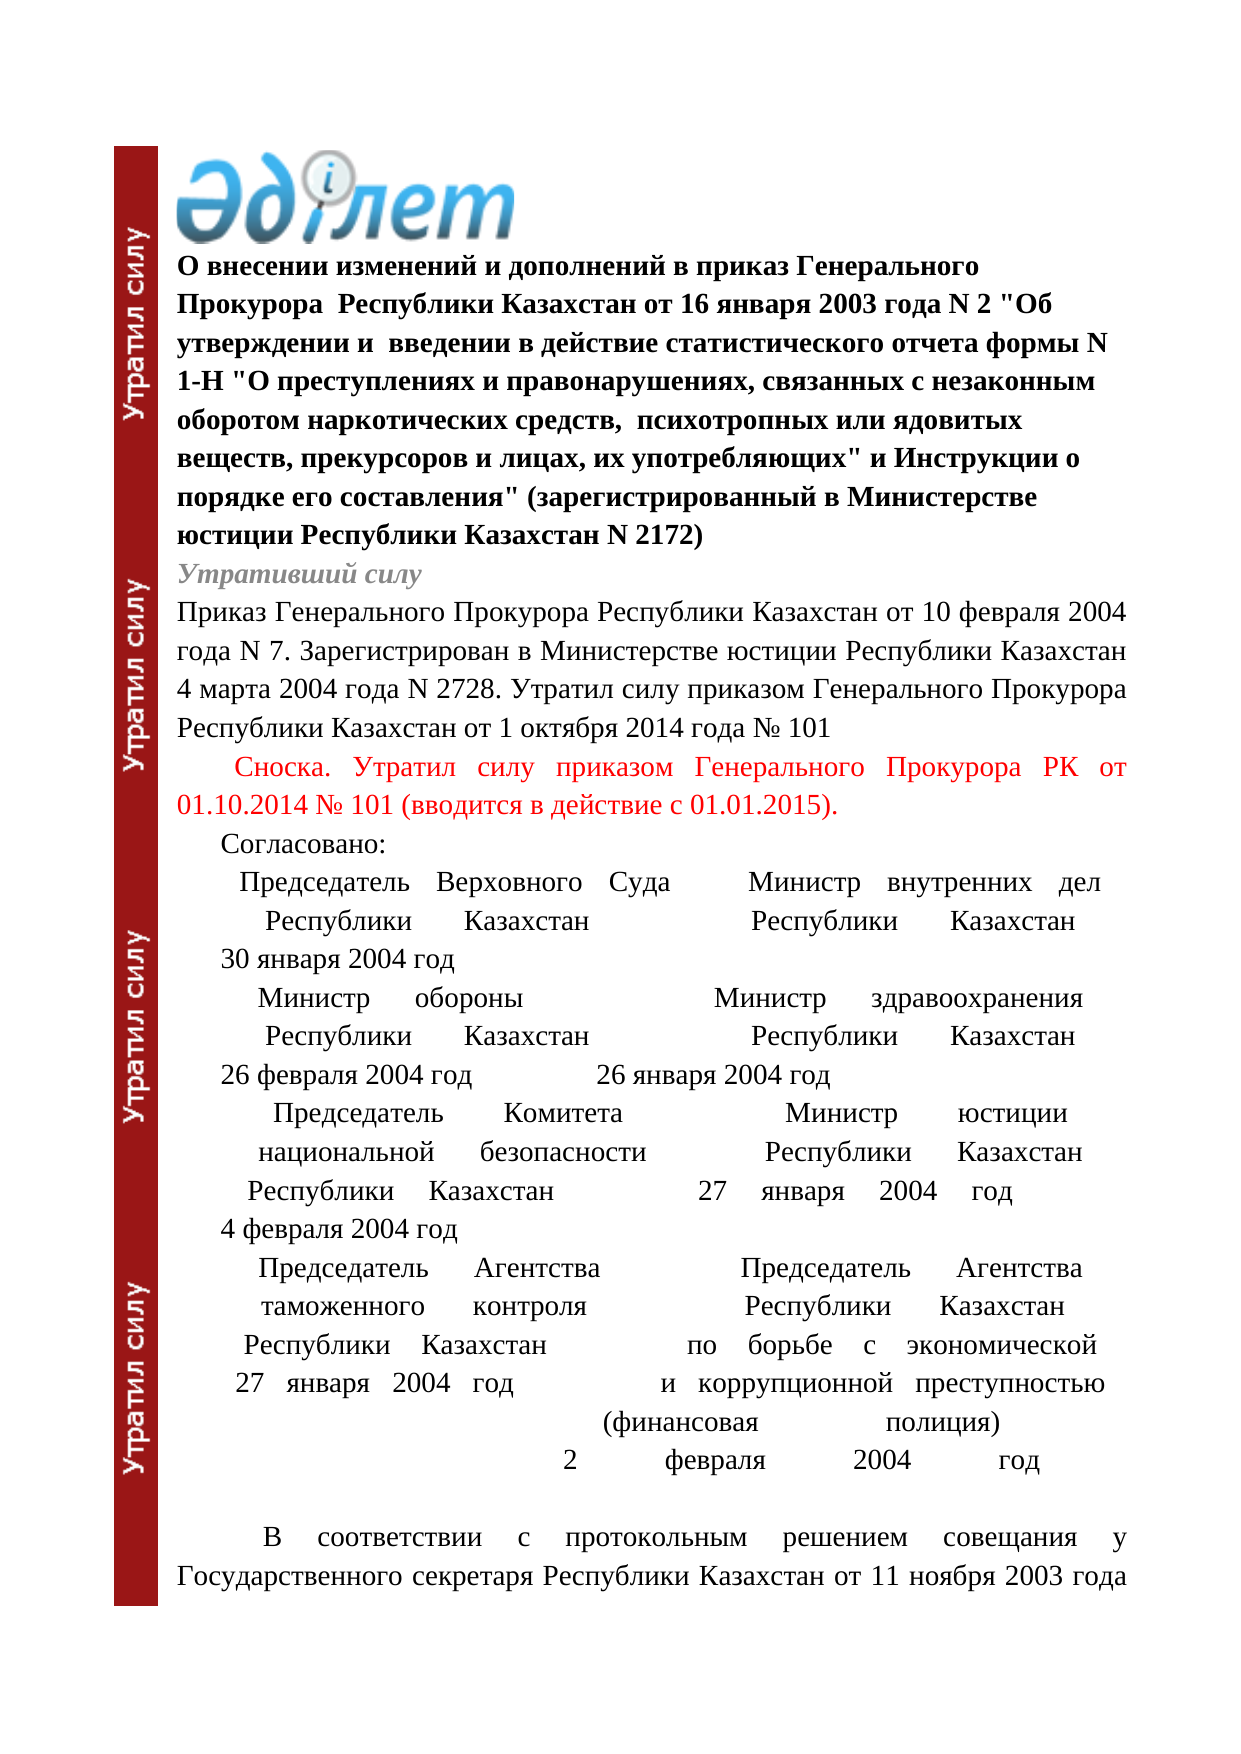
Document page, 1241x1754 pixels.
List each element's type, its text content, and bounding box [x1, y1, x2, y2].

picture [114, 1592, 158, 1606]
picture [114, 1091, 158, 1096]
picture [114, 146, 158, 248]
text О внесении изменений и дополнений в приказ Генерального Прокурора Республики Казахстан от 16 января 2003 года N 2 "Об утверждении и введении в действие статистического отчета формы N 1-Н "О преступлениях и правонарушениях, связанных с незаконным оборотом наркотических средств, психотропных или ядовитых веществ, прекурсоров и лицах, их употребляющих" и Инструкции о порядке его составления" (зарегистрированный в Министерстве юстиции Республики Казахстан N 2172) [112, 248, 1128, 551]
text Сноска. Утратил силу приказом Генерального Прокурора РК от 01.10.2014 № 101 (вводится в действие с 01.01.2015). [112, 749, 1128, 821]
picture [114, 975, 158, 980]
text Председатель Агентства Председатель Агентства таможенного контроля Республики Казахстан Республики Казахстан по борьбе с экономической 27 января 2004 год и коррупционной преступностью (финансовая полиция) 2 февраля 2004 год [112, 1250, 1128, 1514]
text Председатель Верховного Суда Министр внутренних дел Республики Казахстан Республики Казахстан 30 января 2004 год [112, 864, 1128, 975]
text Согласовано: [112, 826, 1128, 859]
picture [114, 589, 158, 594]
picture [114, 859, 158, 864]
picture [176, 150, 515, 244]
text Председатель Комитета Министр юстиции национальной безопасности Республики Казахстан Республики Казахстан 27 января 2004 год 4 февраля 2004 год [112, 1096, 1128, 1245]
text Министр обороны Министр здравоохранения Республики Казахстан Республики Казахстан 26 февраля 2004 год 26 января 2004 год [112, 980, 1128, 1091]
picture [114, 1245, 158, 1250]
picture [114, 551, 158, 556]
text Утративший силу [112, 556, 1128, 589]
text Приказ Генерального Прокурора Республики Казахстан от 10 февраля 2004 года N 7. Зарегистрирован в Министерстве юстиции Республики Казахстан 4 марта 2004 года N 2728. Утратил силу приказом Генерального Прокурора Республики Казахстан от 1 октября 2014 года № 101 [112, 594, 1128, 744]
picture [114, 821, 158, 826]
picture [114, 744, 158, 749]
picture [114, 1514, 158, 1519]
